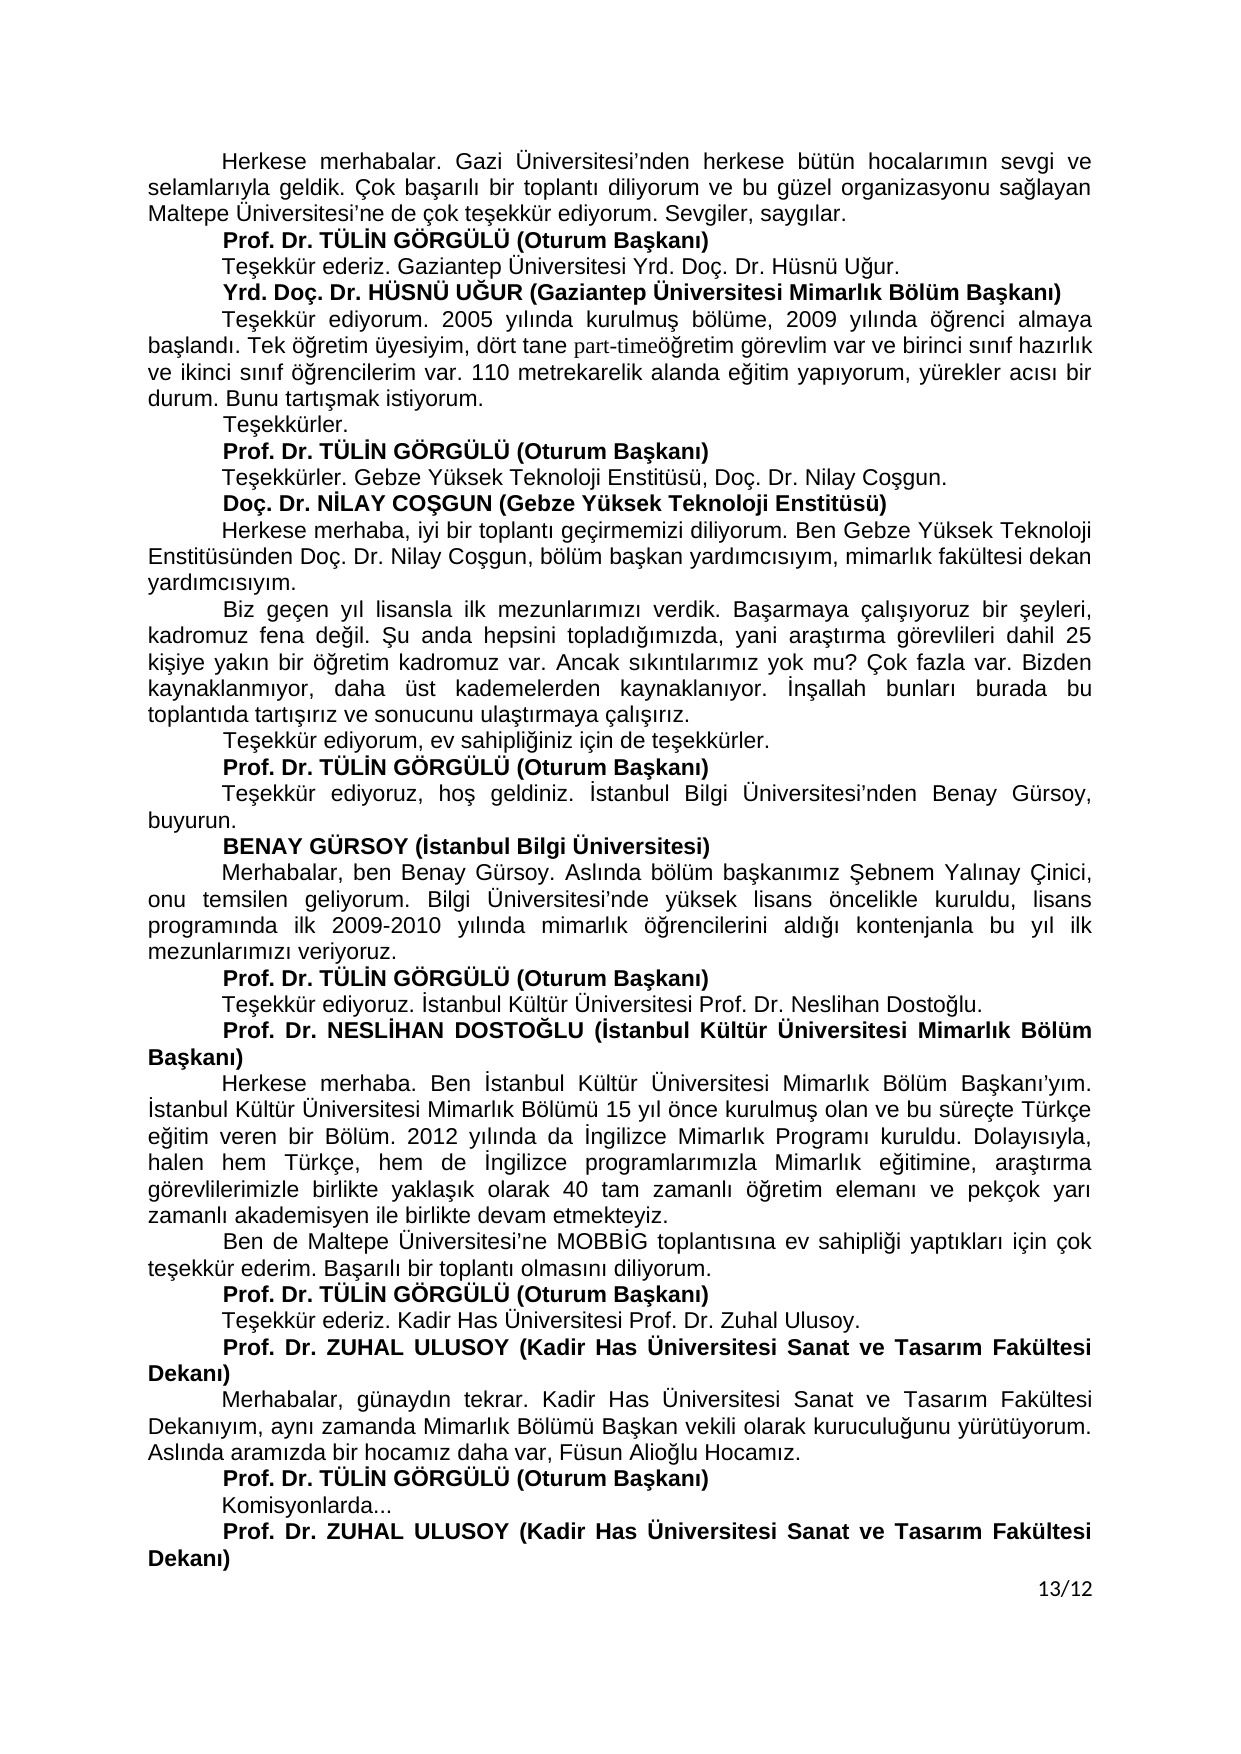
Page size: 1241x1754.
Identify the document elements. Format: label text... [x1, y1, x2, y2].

text Komisyonlarda... [148, 1492, 1093, 1518]
text Herkese merhabalar. Gazi Üniversitesi’nden herkese bütün hocalarımın sevgi ve selamlarıyla geldik. Çok başarılı bir toplantı diliyorum ve bu güzel organizasyonu sağlayan Maltepe Üniversitesi’ne de çok teşekkür ediyorum. Sevgiler, saygılar. [148, 148, 1093, 227]
text Prof. Dr. ZUHAL ULUSOY (Kadir Has Üniversitesi Sanat ve Tasarım Fakültesi Dekanı) [148, 1518, 1093, 1571]
text Prof. Dr. TÜLİN GÖRGÜLÜ (Oturum Başkanı) [148, 227, 1093, 253]
text Prof. Dr. TÜLİN GÖRGÜLÜ (Oturum Başkanı) [148, 754, 1093, 780]
text Prof. Dr. TÜLİN GÖRGÜLÜ (Oturum Başkanı) [148, 438, 1093, 464]
text BENAY GÜRSOY (İstanbul Bilgi Üniversitesi) [148, 833, 1093, 859]
text Prof. Dr. TÜLİN GÖRGÜLÜ (Oturum Başkanı) [148, 965, 1093, 991]
text Teşekkür ediyorum. 2005 yılında kurulmuş bölüme, 2009 yılında öğrenci almaya başlandı. Tek öğretim üyesiyim, dört tane part-timeöğretim görevlim var ve birinci sınıf hazırlık ve ikinci sınıf öğrencilerim var. 110 metrekarelik alanda eğitim yapıyorum, yürekler acısı bir durum. Bunu tartışmak istiyorum. [148, 306, 1093, 411]
text Prof. Dr. TÜLİN GÖRGÜLÜ (Oturum Başkanı) [148, 1281, 1093, 1307]
text Ben de Maltepe Üniversitesi’ne MOBBİG toplantısına ev sahipliği yaptıkları için çok teşekkür ederim. Başarılı bir toplantı olmasını diliyorum. [148, 1228, 1093, 1281]
text Yrd. Doç. Dr. HÜSNÜ UĞUR (Gaziantep Üniversitesi Mimarlık Bölüm Başkanı) [148, 279, 1093, 306]
text Biz geçen yıl lisansla ilk mezunlarımızı verdik. Başarmaya çalışıyoruz bir şeyleri, kadromuz fena değil. Şu anda hepsini topladığımızda, yani araştırma görevlileri dahil 25 kişiye yakın bir öğretim kadromuz var. Ancak sıkıntılarımız yok mu? Çok fazla var. Bizden kaynaklanmıyor, daha üst kademelerden kaynaklanıyor. İnşallah bunları burada bu toplantıda tartışırız ve sonucunu ulaştırmaya çalışırız. [148, 596, 1093, 727]
text Prof. Dr. NESLİHAN DOSTOĞLU (İstanbul Kültür Üniversitesi Mimarlık Bölüm Başkanı) [148, 1017, 1093, 1070]
text Teşekkür ediyoruz. İstanbul Kültür Üniversitesi Prof. Dr. Neslihan Dostoğlu. [148, 991, 1093, 1017]
text Merhabalar, günaydın tekrar. Kadir Has Üniversitesi Sanat ve Tasarım Fakültesi Dekanıyım, aynı zamanda Mimarlık Bölümü Başkan vekili olarak kuruculuğunu yürütüyorum. Aslında aramızda bir hocamız daha var, Füsun Alioğlu Hocamız. [148, 1386, 1093, 1465]
text Doç. Dr. NİLAY COŞGUN (Gebze Yüksek Teknoloji Enstitüsü) [148, 490, 1093, 517]
text Teşekkür ediyoruz, hoş geldiniz. İstanbul Bilgi Üniversitesi’nden Benay Gürsoy, buyurun. [148, 780, 1093, 833]
text Merhabalar, ben Benay Gürsoy. Aslında bölüm başkanımız Şebnem Yalınay Çinici, onu temsilen geliyorum. Bilgi Üniversitesi’nde yüksek lisans öncelikle kuruldu, lisans programında ilk 2009-2010 yılında mimarlık öğrencilerini aldığı kontenjanla bu yıl ilk mezunlarımızı veriyoruz. [148, 859, 1093, 965]
text Teşekkür ederiz. Kadir Has Üniversitesi Prof. Dr. Zuhal Ulusoy. [148, 1307, 1093, 1334]
text Teşekkür ederiz. Gaziantep Üniversitesi Yrd. Doç. Dr. Hüsnü Uğur. [148, 253, 1093, 279]
text Herkese merhaba, iyi bir toplantı geçirmemizi diliyorum. Ben Gebze Yüksek Teknoloji Enstitüsünden Doç. Dr. Nilay Coşgun, bölüm başkan yardımcısıyım, mimarlık fakültesi dekan yardımcısıyım. [148, 517, 1093, 596]
text Herkese merhaba. Ben İstanbul Kültür Üniversitesi Mimarlık Bölüm Başkanı’yım. İstanbul Kültür Üniversitesi Mimarlık Bölümü 15 yıl önce kurulmuş olan ve bu süreçte Türkçe eğitim veren bir Bölüm. 2012 yılında da İngilizce Mimarlık Programı kuruldu. Dolayısıyla, halen hem Türkçe, hem de İngilizce programlarımızla Mimarlık eğitimine, araştırma görevlilerimizle birlikte yaklaşık olarak 40 tam zamanlı öğretim elemanı ve pekçok yarı zamanlı akademisyen ile birlikte devam etmekteyiz. [148, 1070, 1093, 1228]
text Prof. Dr. TÜLİN GÖRGÜLÜ (Oturum Başkanı) [148, 1465, 1093, 1492]
text Teşekkürler. [148, 411, 1093, 438]
text Teşekkür ediyorum, ev sahipliğiniz için de teşekkürler. [148, 727, 1093, 754]
text Prof. Dr. ZUHAL ULUSOY (Kadir Has Üniversitesi Sanat ve Tasarım Fakültesi Dekanı) [148, 1334, 1093, 1386]
text Teşekkürler. Gebze Yüksek Teknoloji Enstitüsü, Doç. Dr. Nilay Coşgun. [148, 464, 1093, 490]
